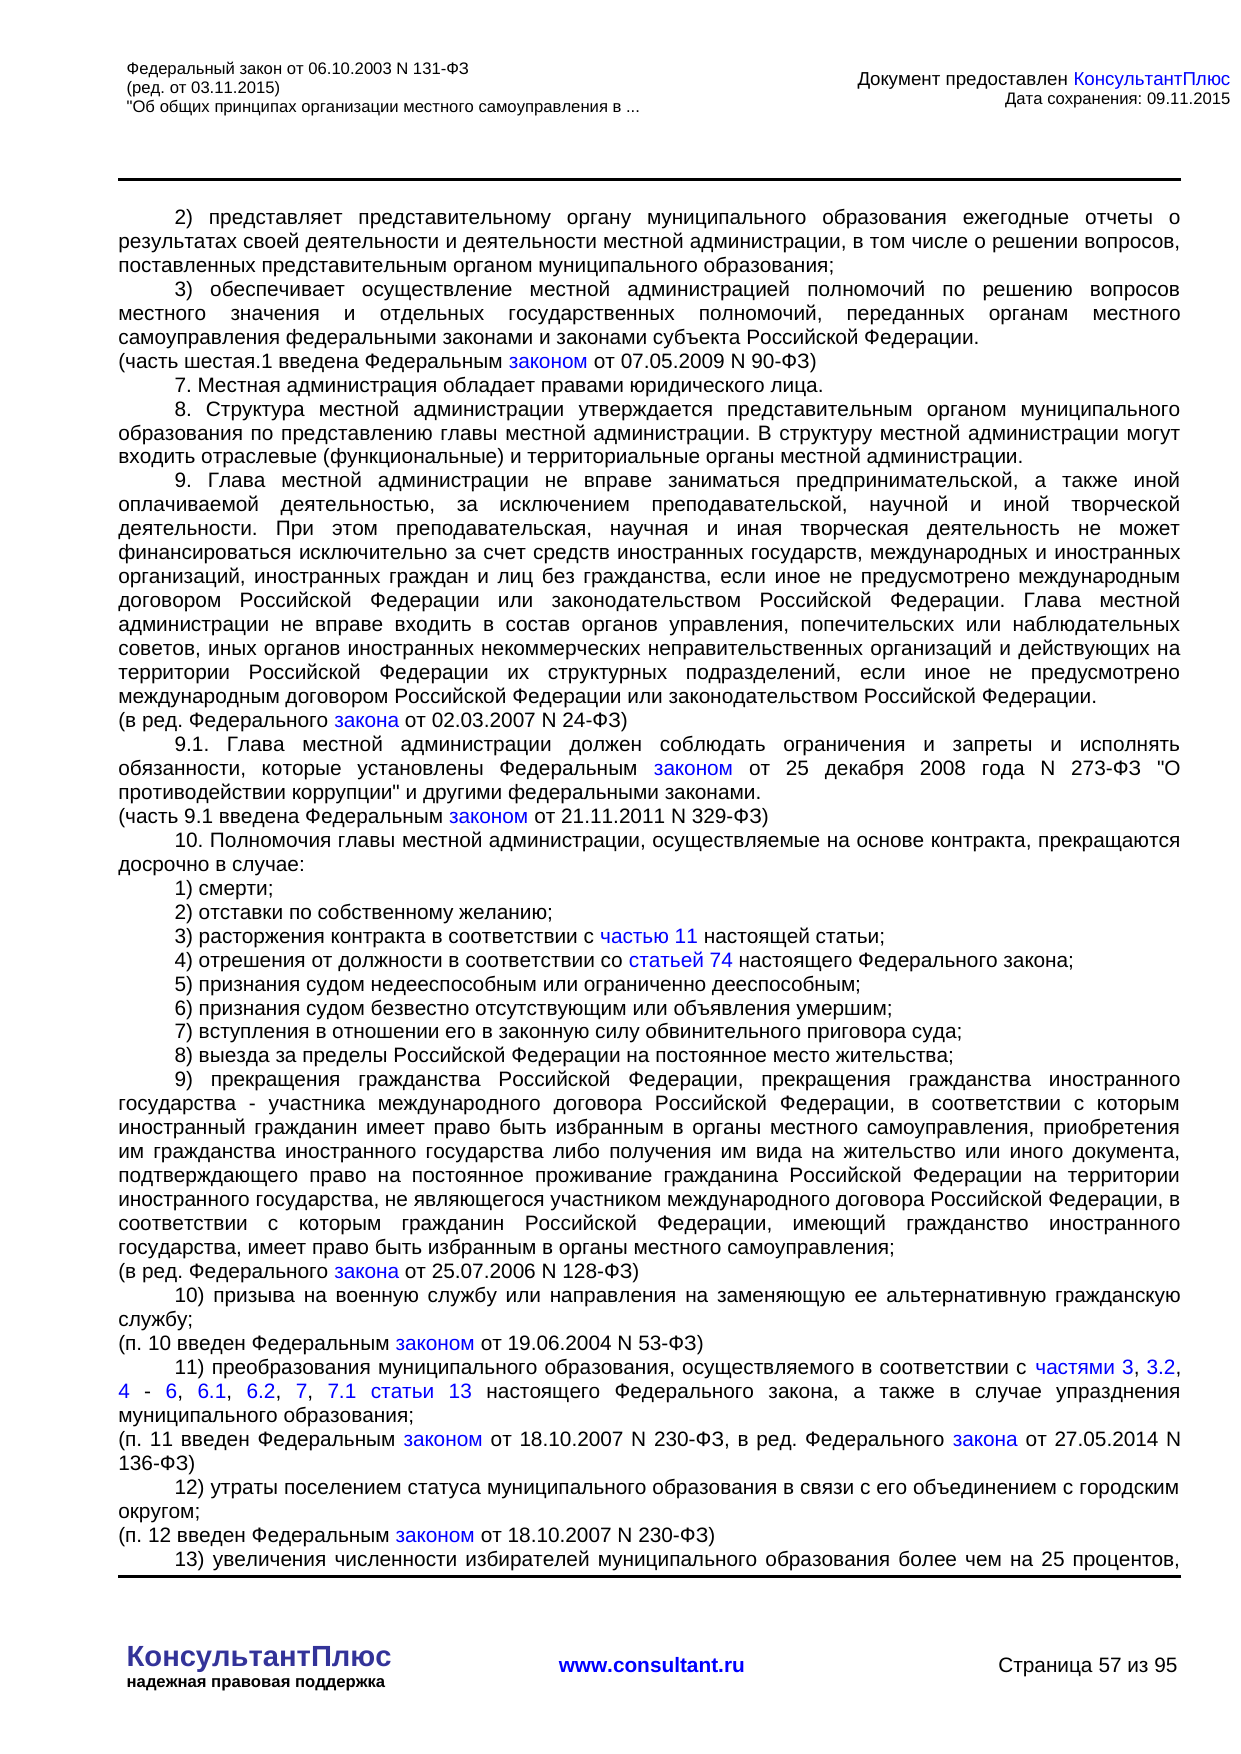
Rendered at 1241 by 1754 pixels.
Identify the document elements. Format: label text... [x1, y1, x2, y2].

text (в ред. Федерального закона от 25.07.2006 N 128-ФЗ) [118, 1259, 1181, 1283]
text 7) вступления в отношении его в законную силу обвинительного приговора суда; [118, 1019, 1181, 1043]
text 6) признания судом безвестно отсутствующим или объявления умершим; [118, 995, 1181, 1019]
text (часть 9.1 введена Федеральным законом от 21.11.2011 N 329-ФЗ) [118, 804, 1181, 828]
text 12) утраты поселением статуса муниципального образования в связи с его объединением с городским округом; [118, 1474, 1181, 1522]
text 4) отрешения от должности в соответствии со статьей 74 настоящего Федерального закона; [118, 947, 1181, 971]
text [118, 1546, 1181, 1570]
text (п. 12 введен Федеральным законом от 18.10.2007 N 230-ФЗ) [118, 1522, 1181, 1546]
text 8) выезда за пределы Российской Федерации на постоянное место жительства; [118, 1043, 1181, 1067]
text 9.1. Глава местной администрации должен соблюдать ограничения и запреты и исполнять обязанности, которые установлены Федеральным законом от 25 декабря 2008 года N 273-ФЗ "О противодействии коррупции" и другими федеральными законами. [118, 732, 1181, 804]
text 9. Глава местной администрации не вправе заниматься предпринимательской, а также иной оплачиваемой деятельностью, за исключением преподавательской, научной и иной творческой деятельности. При этом преподавательская, научная и иная творческая деятельность не может финансироваться исключительно за счет средств иностранных государств, международных и иностранных организаций, иностранных граждан и лиц без гражданства, если иное не предусмотрено международным договором Российской Федерации или законодательством Российской Федерации. Глава местной администрации не вправе входить в состав органов управления, попечительских или наблюдательных советов, иных органов иностранных некоммерческих неправительственных организаций и действующих на территории Российской Федерации их структурных подразделений, если иное не предусмотрено международным договором Российской Федерации или законодательством Российской Федерации. [118, 468, 1181, 708]
text 7. Местная администрация обладает правами юридического лица. [118, 372, 1181, 396]
text 8. Структура местной администрации утверждается представительным органом муниципального образования по представлению главы местной администрации. В структуру местной администрации могут входить отраслевые (функциональные) и территориальные органы местной администрации. [118, 396, 1181, 468]
text 3) расторжения контракта в соответствии с частью 11 настоящей статьи; [118, 923, 1181, 947]
text (п. 11 введен Федеральным законом от 18.10.2007 N 230-ФЗ, в ред. Федерального закона от 27.05.2014 N 136-ФЗ) [118, 1427, 1181, 1474]
text 5) признания судом недееспособным или ограниченно дееспособным; [118, 971, 1181, 995]
text 1) смерти; [118, 876, 1181, 899]
text 10) призыва на военную службу или направления на заменяющую ее альтернативную гражданскую службу; [118, 1283, 1181, 1331]
text 3) обеспечивает осуществление местной администрацией полномочий по решению вопросов местного значения и отдельных государственных полномочий, переданных органам местного самоуправления федеральными законами и законами субъекта Российской Федерации. [118, 277, 1181, 348]
text (п. 10 введен Федеральным законом от 19.06.2004 N 53-ФЗ) [118, 1331, 1181, 1355]
text 10. Полномочия главы местной администрации, осуществляемые на основе контракта, прекращаются досрочно в случае: [118, 828, 1181, 876]
text 11) преобразования муниципального образования, осуществляемого в соответствии с частями 3, 3.2, 4 - 6, 6.1, 6.2, 7, 7.1 статьи 13 настоящего Федерального закона, а также в случае упразднения муниципального образования; [118, 1355, 1181, 1427]
text (часть шестая.1 введена Федеральным законом от 07.05.2009 N 90-ФЗ) [118, 348, 1181, 372]
text 9) прекращения гражданства Российской Федерации, прекращения гражданства иностранного государства - участника международного договора Российской Федерации, в соответствии с которым иностранный гражданин имеет право быть избранным в органы местного самоуправления, приобретения им гражданства иностранного государства либо получения им вида на жительство или иного документа, подтверждающего право на постоянное проживание гражданина Российской Федерации на территории иностранного государства, не являющегося участником международного договора Российской Федерации, в соответствии с которым гражданин Российской Федерации, имеющий гражданство иностранного государства, имеет право быть избранным в органы местного самоуправления; [118, 1067, 1181, 1259]
text 2) отставки по собственному желанию; [118, 899, 1181, 923]
text 2) представляет представительному органу муниципального образования ежегодные отчеты о результатах своей деятельности и деятельности местной администрации, в том числе о решении вопросов, поставленных представительным органом муниципального образования; [118, 205, 1181, 277]
text (в ред. Федерального закона от 02.03.2007 N 24-ФЗ) [118, 708, 1181, 732]
